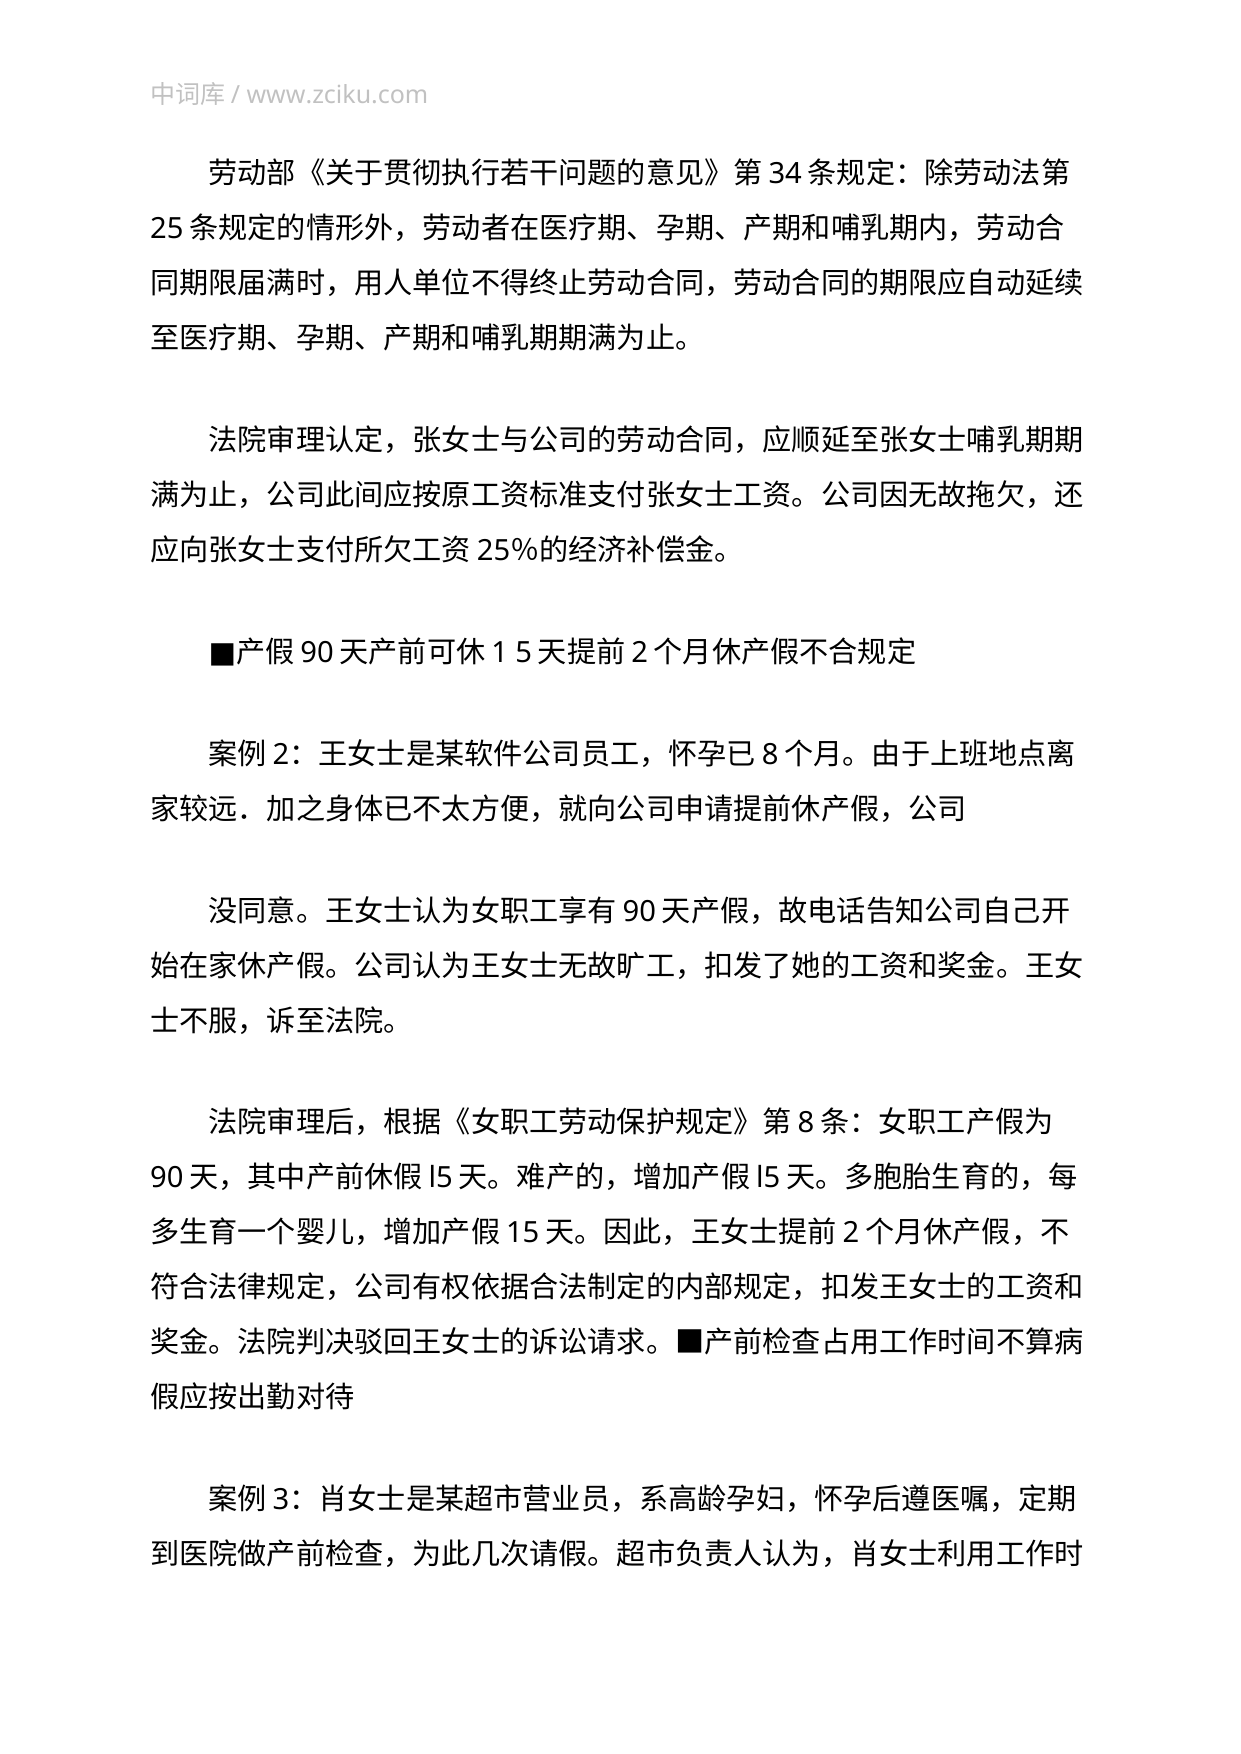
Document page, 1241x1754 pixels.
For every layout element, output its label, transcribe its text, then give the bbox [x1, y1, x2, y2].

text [150, 1475, 1090, 1573]
text 劳动部《关于贯彻执行若干问题的意见》第34条规定：除劳动法第25条规定的情形外，劳动者在医疗期、孕期、产期和哺乳期内，劳动合同期限届满时，用人单位不得终止劳动合同，劳动合同的期限应自动延续至医疗期、孕期、产期和哺乳期期满为止。 [150, 150, 1090, 357]
text 没同意。王女士认为女职工享有90天产假，故电话告知公司自己开始在家休产假。公司认为王女士无故旷工，扣发了她的工资和奖金。王女士不服，诉至法院。 [150, 887, 1090, 1039]
text 法院审理认定，张女士与公司的劳动合同，应顺延至张女士哺乳期期满为止，公司此间应按原工资标准支付张女士工资。公司因无故拖欠，还应向张女士支付所欠工资25％的经济补偿金。 [150, 417, 1090, 569]
text 法院审理后，根据《女职工劳动保护规定》第8条：女职工产假为90天，其中产前休假l5天。难产的，增加产假l5天。多胞胎生育的，每多生育一个婴儿，增加产假15天。因此，王女士提前2个月休产假，不符合法律规定，公司有权依据合法制定的内部规定，扣发王女士的工资和奖金。法院判决驳回王女士的诉讼请求。■产前检查占用工作时间不算病假应按出勤对待 [150, 1099, 1090, 1416]
text 案例2：王女士是某软件公司员工，怀孕已8个月。由于上班地点离家较远．加之身体已不太方便，就向公司申请提前休产假，公司 [150, 730, 1090, 828]
text ■产假90天产前可休1 5天提前2个月休产假不合规定 [150, 628, 1090, 671]
